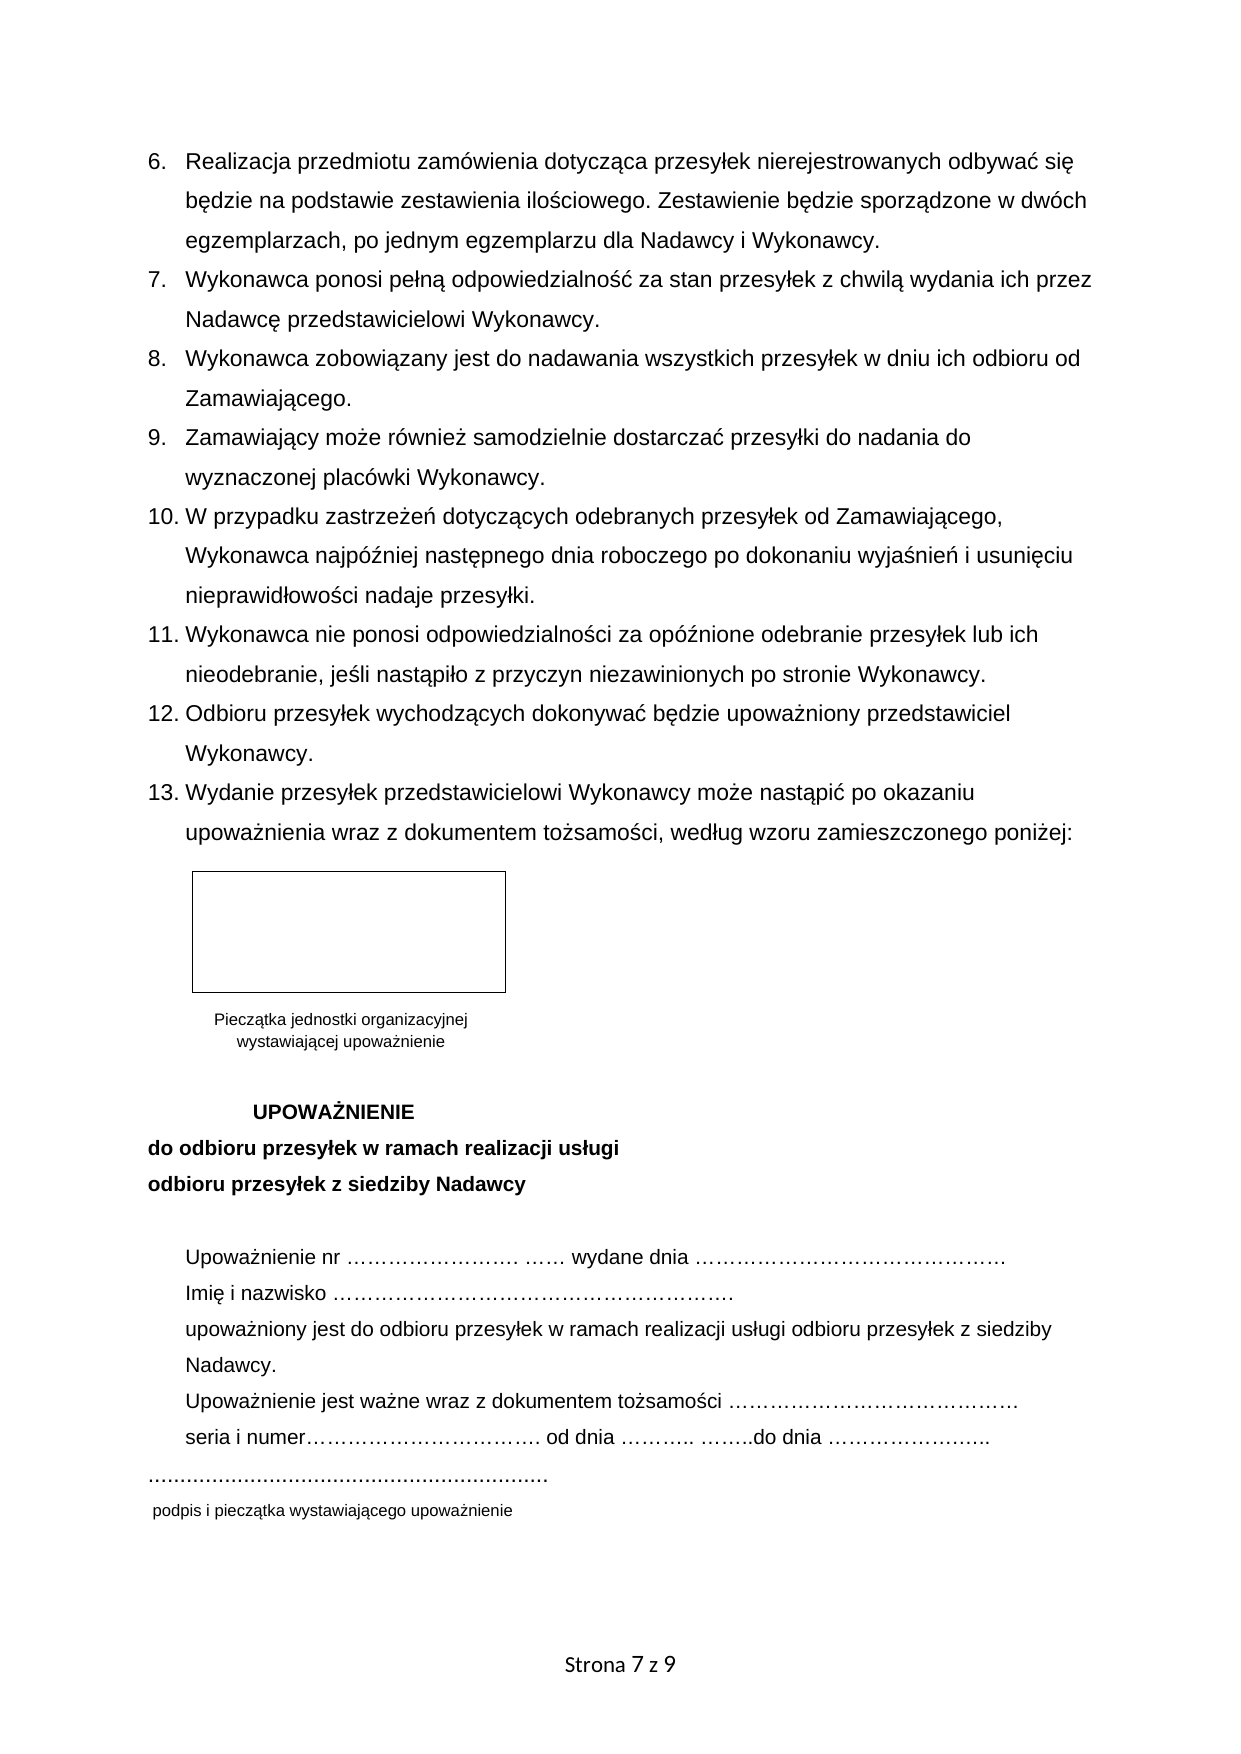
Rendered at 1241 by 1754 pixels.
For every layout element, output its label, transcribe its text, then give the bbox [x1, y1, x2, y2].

text Imię i nazwisko …………………………………………………. [185, 1281, 1093, 1305]
text ............................................................... [148, 1461, 1093, 1487]
list Zamawiający może również samodzielnie dostarczać przesyłki do nadania do wyznaczonej placówki Wykonawcy. [148, 424, 1093, 490]
text Upoważnienie nr ……………………. …… wydane dnia ……………………………………… [185, 1245, 1093, 1269]
list Wydanie przesyłek przedstawicielowi Wykonawcy może nastąpić po okazaniu upoważnienia wraz z dokumentem tożsamości, według wzoru zamieszczonego poniżej: [148, 779, 1093, 845]
text seria i numer……………………………. od dnia ……….. ……..do dnia ……………….….. [185, 1425, 1093, 1449]
subtitle UPOWAŻNIENIE [148, 1100, 1093, 1124]
text podpis i pieczątka wystawiającego upoważnienie [148, 1500, 1093, 1519]
list Wykonawca zobowiązany jest do nadawania wszystkich przesyłek w dniu ich odbioru od Zamawiającego. [148, 345, 1093, 411]
text do odbioru przesyłek w ramach realizacji usługi [148, 1136, 1093, 1160]
list Realizacja przedmiotu zamówienia dotycząca przesyłek nierejestrowanych odbywać się będzie na podstawie zestawienia ilościowego. Zestawienie będzie sporządzone w dwóch egzemplarzach, po jednym egzemplarzu dla Nadawcy i Wykonawcy. [148, 148, 1093, 253]
text upoważniony jest do odbioru przesyłek w ramach realizacji usługi odbioru przesyłek z siedziby Nadawcy. [185, 1317, 1093, 1377]
list Wykonawca nie ponosi odpowiedzialności za opóźnione odebranie przesyłek lub ich nieodebranie, jeśli nastąpiło z przyczyn niezawinionych po stronie Wykonawcy. [148, 621, 1093, 687]
text Upoważnienie jest ważne wraz z dokumentem tożsamości …………………………………… [185, 1389, 1093, 1413]
text odbioru przesyłek z siedziby Nadawcy [148, 1172, 1093, 1196]
list Odbioru przesyłek wychodzących dokonywać będzie upoważniony przedstawiciel Wykonawcy. [148, 700, 1093, 766]
list Wykonawca ponosi pełną odpowiedzialność za stan przesyłek z chwilą wydania ich przez Nadawcę przedstawicielowi Wykonawcy. [148, 266, 1093, 332]
list W przypadku zastrzeżeń dotyczących odebranych przesyłek od Zamawiającego, Wykonawca najpóźniej następnego dnia roboczego po dokonaniu wyjaśnień i usunięciu nieprawidłowości nadaje przesyłki. [148, 503, 1093, 608]
table_header [193, 872, 505, 992]
